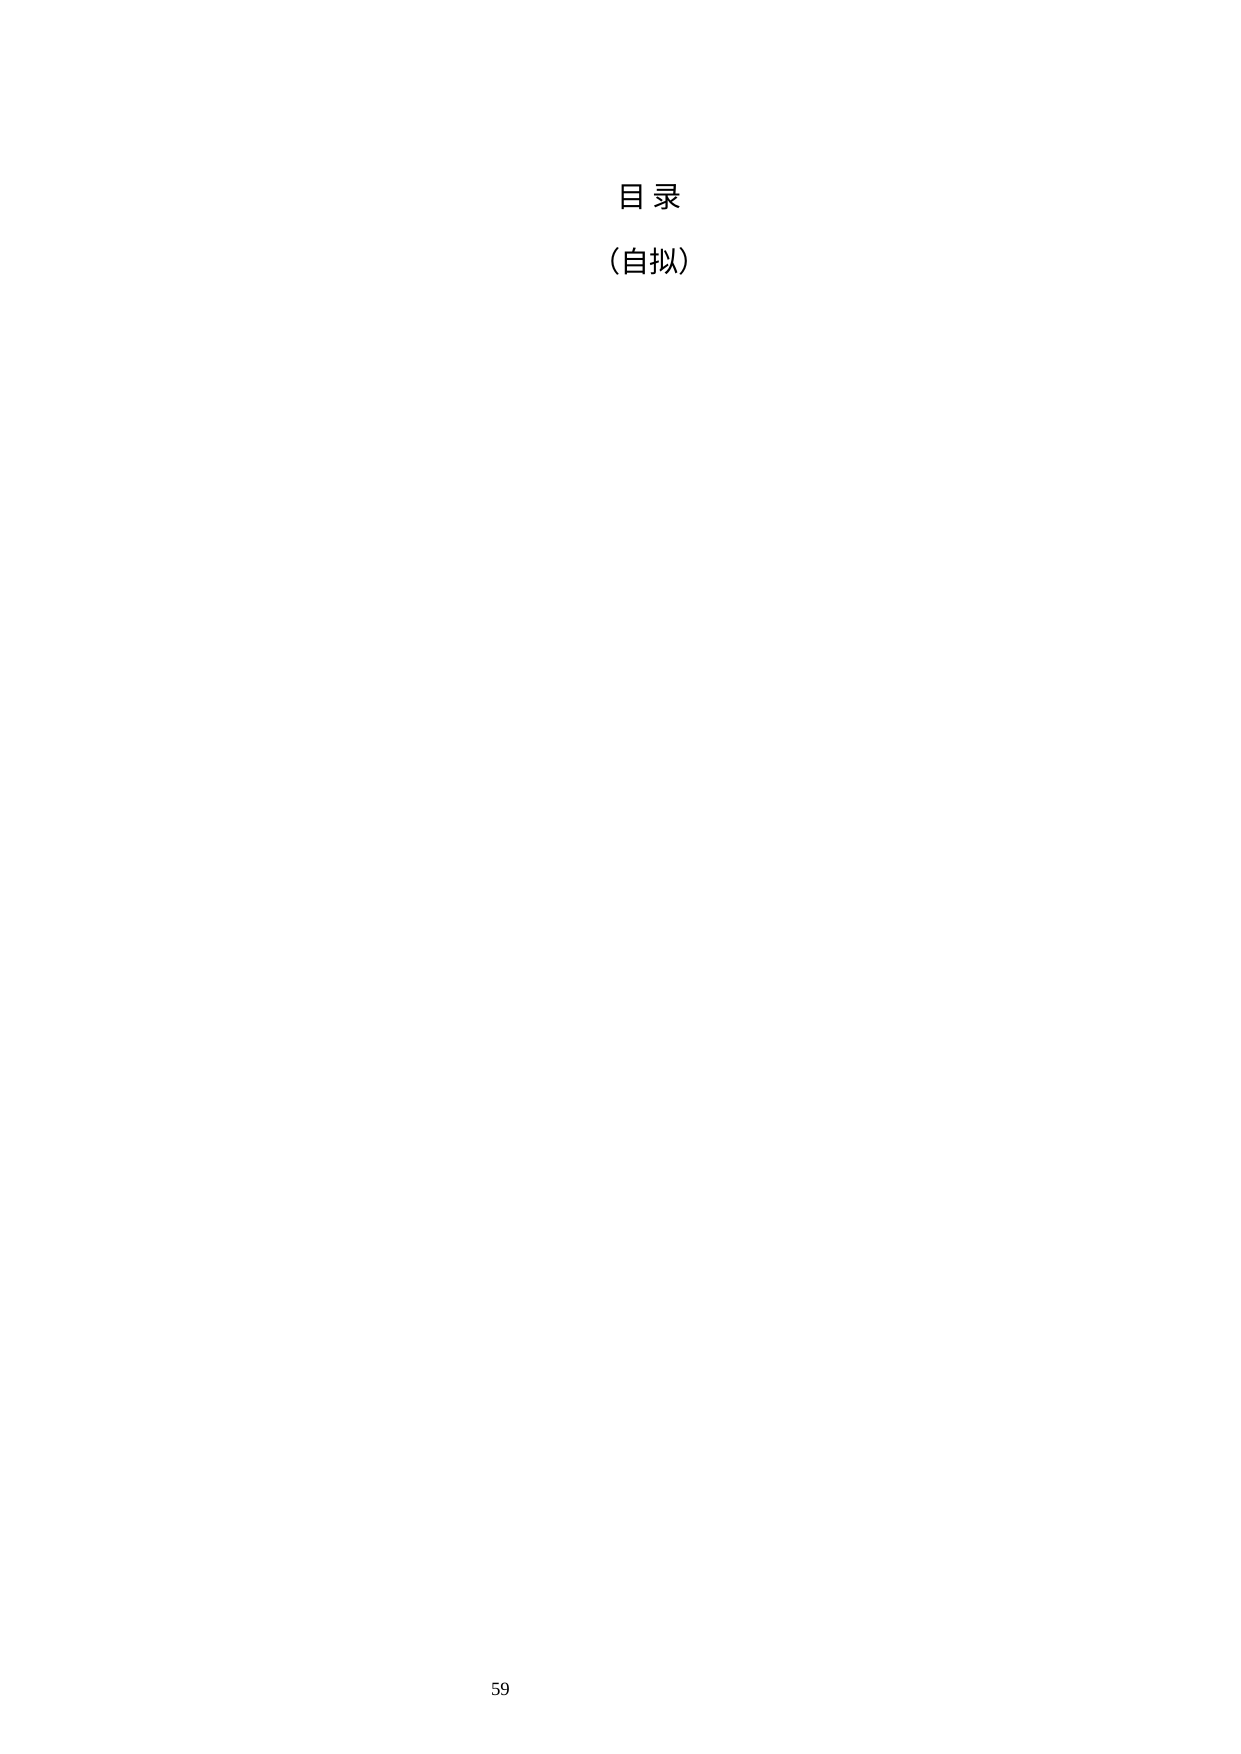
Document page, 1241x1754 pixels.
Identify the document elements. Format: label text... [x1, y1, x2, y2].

text 注释： 《响应文件相关格式》是投标供应商的部分响应文件格式和签署合同时所需文件的格式。投标供应商应参照这些格式文件制作响应文件。目 录 [118, 162, 1122, 227]
text （自拟） [118, 227, 1122, 292]
